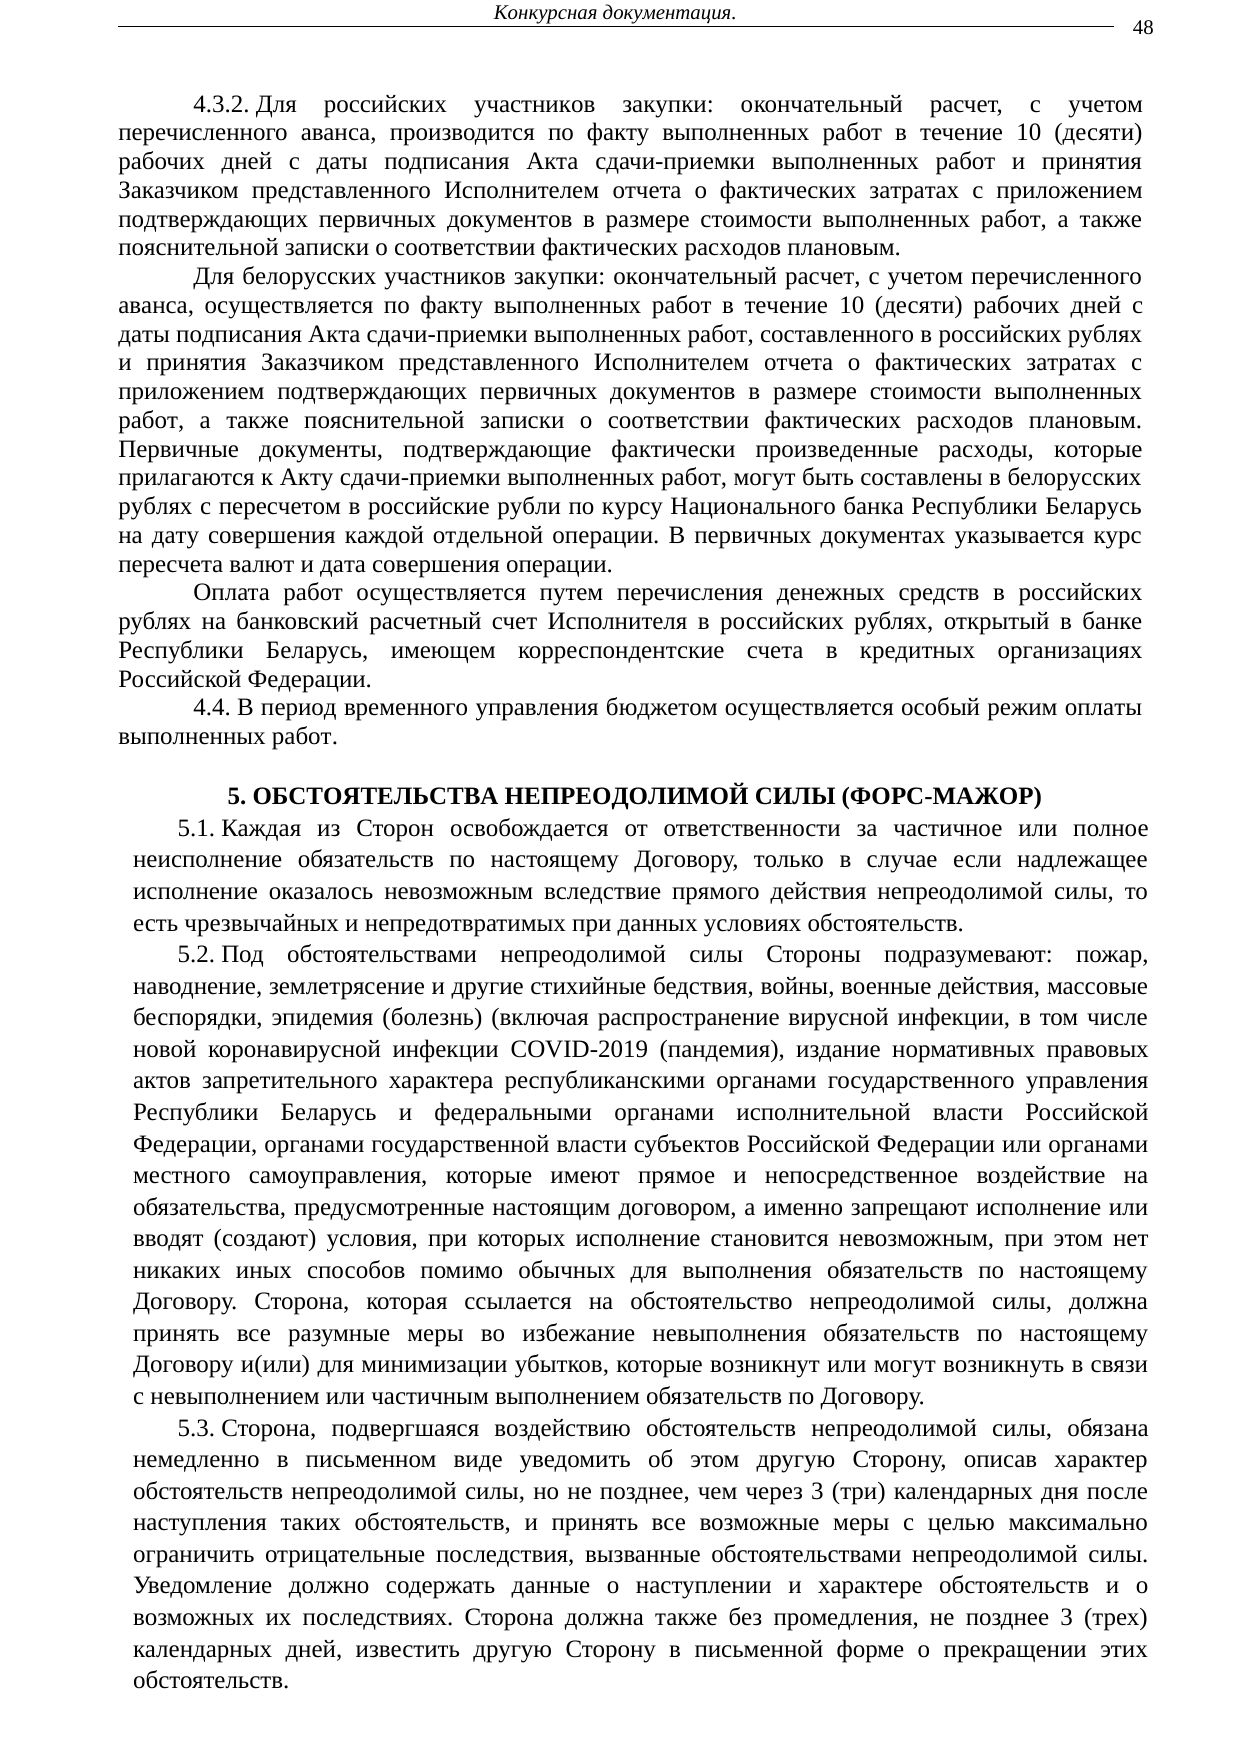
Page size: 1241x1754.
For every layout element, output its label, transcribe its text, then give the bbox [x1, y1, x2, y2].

text 4.4. В период временного управления бюджетом осуществляется особый режим оплаты выполненных работ. [118, 692, 1143, 750]
text 5.1. Каждая из Сторон освобождается от ответственности за частичное или полное неисполнение обязательств по настоящему Договору, только в случае если надлежащее исполнение оказалось невозможным вследствие прямого действия непреодолимой силы, то есть чрезвычайных и непредотвратимых при данных условиях обстоятельств. [133, 813, 1149, 936]
list 5. ОБСТОЯТЕЛЬСТВА НЕПРЕОДОЛИМОЙ СИЛЫ (ФОРС-МАЖОР) [118, 781, 1152, 810]
text 4.3.2. Для российских участников закупки: окончательный расчет, с учетом перечисленного аванса, производится по факту выполненных работ в течение 10 (десяти) рабочих дней с даты подписания Акта сдачи-приемки выполненных работ и принятия Заказчиком представленного Исполнителем отчета о фактических затратах с приложением подтверждающих первичных документов в размере стоимости выполненных работ, а также пояснительной записки о соответствии фактических расходов плановым. [118, 89, 1143, 261]
text Для белорусских участников закупки: окончательный расчет, с учетом перечисленного аванса, осуществляется по факту выполненных работ в течение 10 (десяти) рабочих дней с даты подписания Акта сдачи-приемки выполненных работ, составленного в российских рублях и принятия Заказчиком представленного Исполнителем отчета о фактических затратах с приложением подтверждающих первичных документов в размере стоимости выполненных работ, а также пояснительной записки о соответствии фактических расходов плановым. Первичные документы, подтверждающие фактически произведенные расходы, которые прилагаются к Акту сдачи-приемки выполненных работ, могут быть составлены в белорусских рублях с пересчетом в российские рубли по курсу Национального банка Республики Беларусь на дату совершения каждой отдельной операции. В первичных документах указывается курс пересчета валют и дата совершения операции. [118, 261, 1143, 577]
text 5.3. Сторона, подвергшаяся воздействию обстоятельств непреодолимой силы, обязана немедленно в письменном виде уведомить об этом другую Сторону, описав характер обстоятельств непреодолимой силы, но не позднее, чем через 3 (три) календарных дня после наступления таких обстоятельств, и принять все возможные меры с целью максимально ограничить отрицательные последствия, вызванные обстоятельствами непреодолимой силы. Уведомление должно содержать данные о наступлении и характере обстоятельств и о возможных их последствиях. Сторона должна также без промедления, не позднее 3 (трех) календарных дней, известить другую Сторону в письменной форме о прекращении этих обстоятельств. [133, 1413, 1149, 1694]
text Оплата работ осуществляется путем перечисления денежных средств в российских рублях на банковский расчетный счет Исполнителя в российских рублях, открытый в банке Республики Беларусь, имеющем корреспондентские счета в кредитных организациях Российской Федерации. [118, 577, 1143, 692]
text 5.2. Под обстоятельствами непреодолимой силы Стороны подразумевают: пожар, наводнение, землетрясение и другие стихийные бедствия, войны, военные действия, массовые беспорядки, эпидемия (болезнь) (включая распространение вирусной инфекции, в том числе новой коронавирусной инфекции COVID-2019 (пандемия), издание нормативных правовых актов запретительного характера республиканскими органами государственного управления Республики Беларусь и федеральными органами исполнительной власти Российской Федерации, органами государственной власти субъектов Российской Федерации или органами местного самоуправления, которые имеют прямое и непосредственное воздействие на обязательства, предусмотренные настоящим договором, а именно запрещают исполнение или вводят (создают) условия, при которых исполнение становится невозможным, при этом нет никаких иных способов помимо обычных для выполнения обязательств по настоящему Договору. Сторона, которая ссылается на обстоятельство непреодолимой силы, должна принять все разумные меры во избежание невыполнения обязательств по настоящему Договору и(или) для минимизации убытков, которые возникнут или могут возникнуть в связи с невыполнением или частичным выполнением обязательств по Договору. [133, 939, 1149, 1410]
